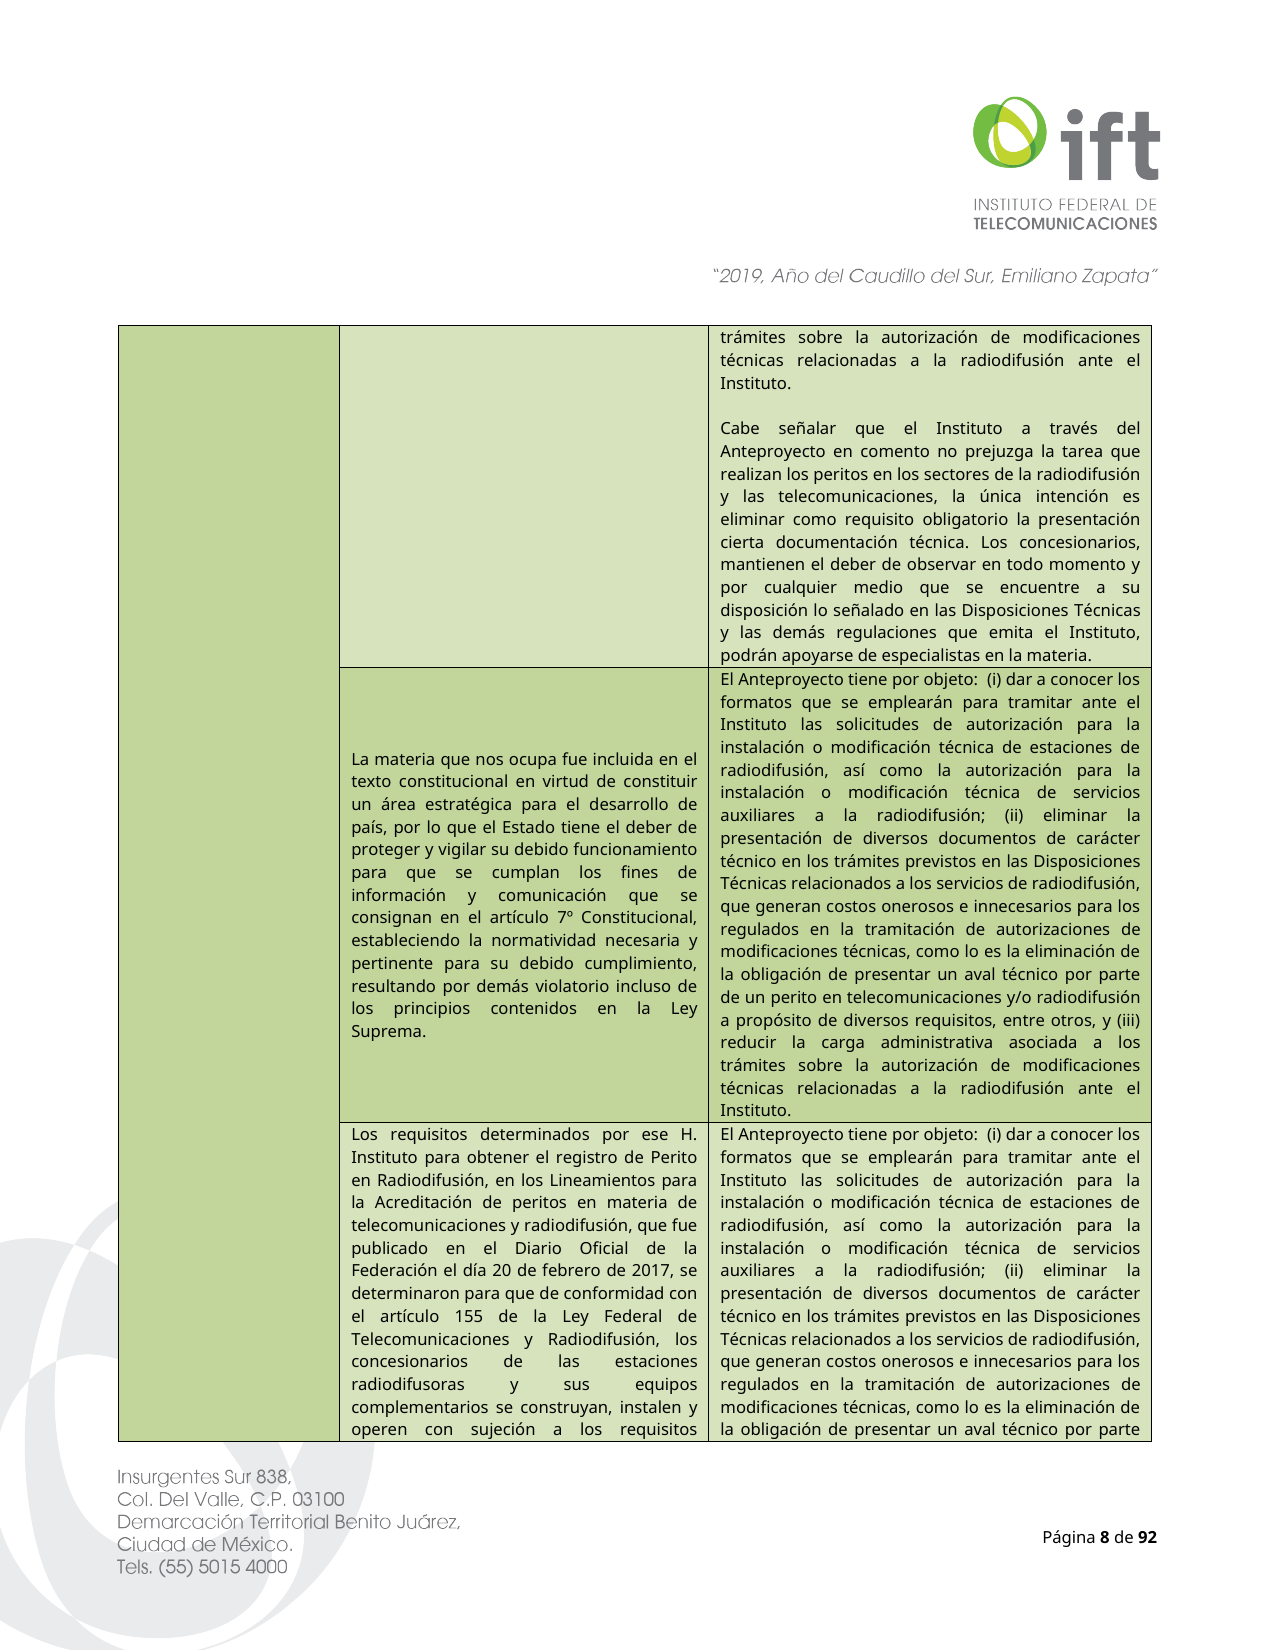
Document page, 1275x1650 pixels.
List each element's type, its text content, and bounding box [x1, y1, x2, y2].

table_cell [340, 326, 708, 667]
picture [0, 0, 1275, 1650]
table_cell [709, 326, 1151, 667]
table_cell La materia que nos ocupa fue incluida en el texto constitucional en virtud de constituir un área estratégica para el desarrollo de país, por lo que el Estado tiene el deber de proteger y vigilar su debido funcionamiento para que se cumplan los fines de información y comunicación que se consignan en el artículo 7º Constitucional, estableciendo la normatividad necesaria y pertinente para su debido cumplimiento, resultando por demás violatorio incluso de los principios contenidos en la Ley Suprema. [340, 668, 708, 1122]
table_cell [340, 1123, 708, 1441]
table_cell El Anteproyecto tiene por objeto: (i) dar a conocer los formatos que se emplearán para tramitar ante el Instituto las solicitudes de autorización para la instalación o modificación técnica de estaciones de radiodifusión, así como la autorización para la instalación o modificación técnica de servicios auxiliares a la radiodifusión; (ii) eliminar la presentación de diversos documentos de carácter técnico en los trámites previstos en las Disposiciones Técnicas relacionados a los servicios de radiodifusión, que generan costos onerosos e innecesarios para los regulados en la tramitación de autorizaciones de modificaciones técnicas, como lo es la eliminación de la obligación de presentar un aval técnico por parte de un perito en telecomunicaciones y/o radiodifusión a propósito de diversos requisitos, entre otros, y (iii) reducir la carga administrativa asociada a los trámites sobre la autorización de modificaciones técnicas relacionadas a la radiodifusión ante el Instituto. [709, 668, 1151, 1122]
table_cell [709, 1123, 1151, 1441]
